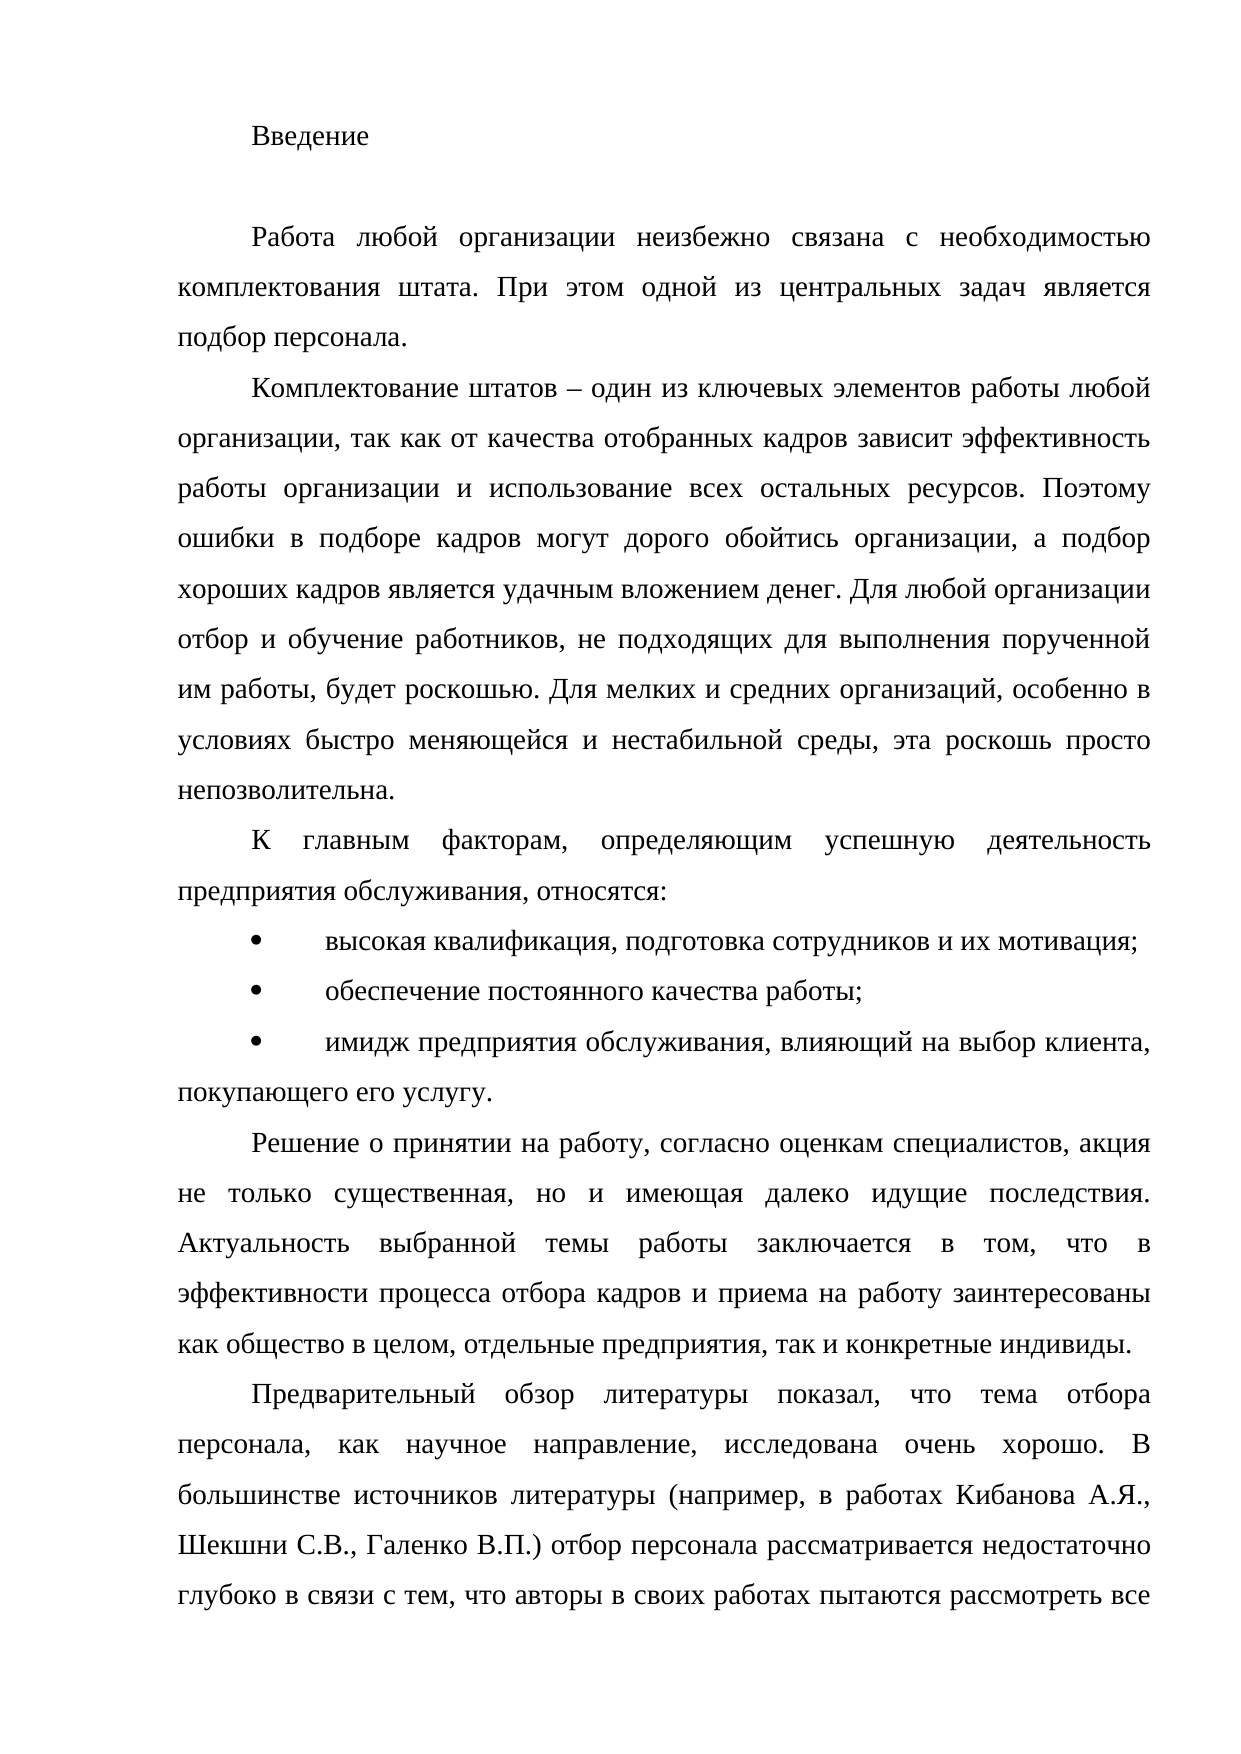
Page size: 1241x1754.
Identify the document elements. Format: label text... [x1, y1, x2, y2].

list высокая квалификация, подготовка сотрудников и их мотивация; [177, 923, 1152, 957]
subtitle Введение [177, 118, 1152, 152]
list обеспечение постоянного качества работы; [177, 973, 1152, 1007]
text Комплектование штатов – один из ключевых элементов работы любой организации, так как от качества отобранных кадров зависит эффективность работы организации и использование всех остальных ресурсов. Поэтому ошибки в подборе кадров могут дорого обойтись организации, а подбор хороших кадров является удачным вложением денег. Для любой организации отбор и обучение работников, не подходящих для выполнения порученной им работы, будет роскошью. Для мелких и средних организаций, особенно в условиях быстро меняющейся и нестабильной среды, эта роскошь просто непозволительна. [177, 370, 1152, 806]
list имидж предприятия обслуживания, влияющий на выбор клиента, покупающего его услугу. [177, 1024, 1152, 1108]
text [177, 1376, 1152, 1611]
text Работа любой организации неизбежно связана с необходимостью комплектования штата. При этом одной из центральных задач является подбор персонала. [177, 219, 1152, 353]
text К главным факторам, определяющим успешную деятельность предприятия обслуживания, относятся: [177, 822, 1152, 906]
text Решение о принятии на работу, согласно оценкам специалистов, акция не только существенная, но и имеющая далеко идущие последствия. Актуальность выбранной темы работы заключается в том, что в эффективности процесса отбора кадров и приема на работу заинтересованы как общество в целом, отдельные предприятия, так и конкретные индивиды. [177, 1125, 1152, 1359]
